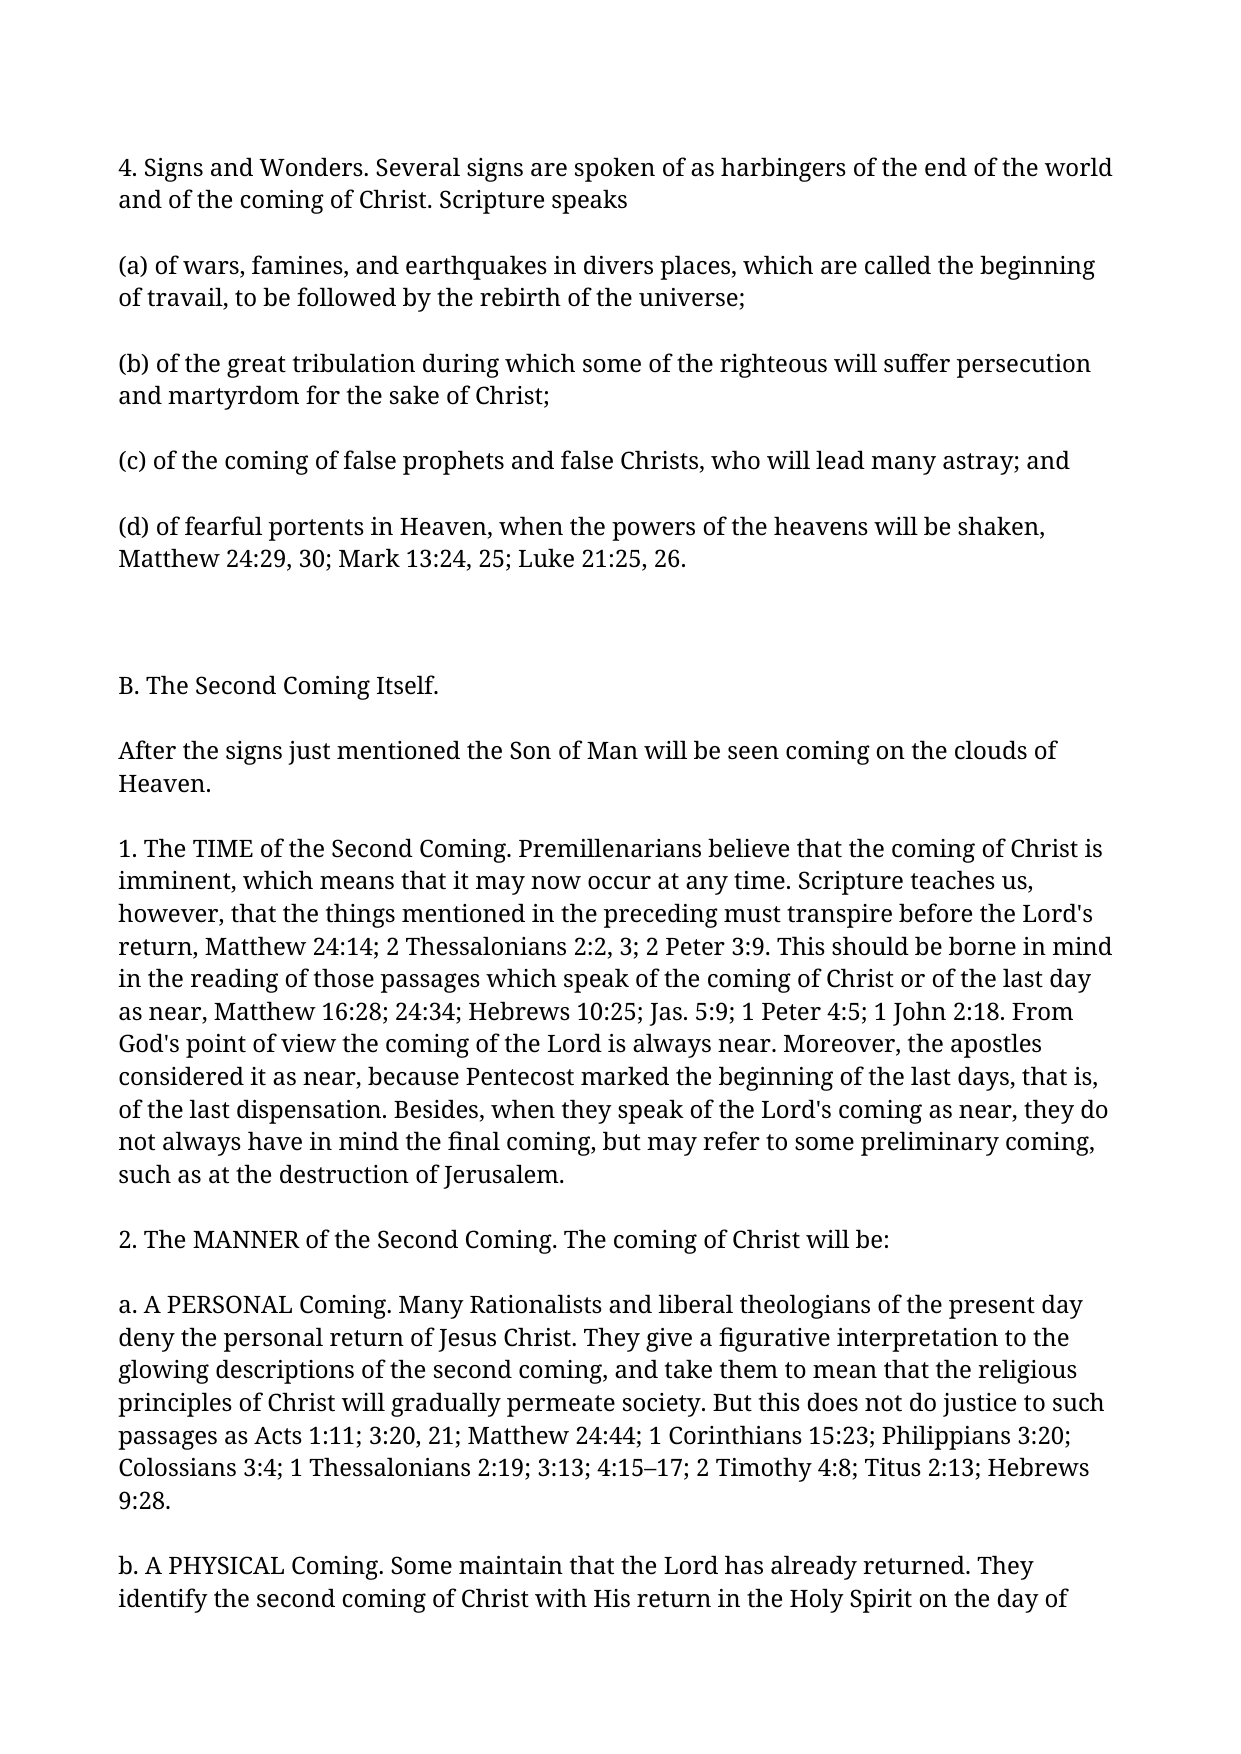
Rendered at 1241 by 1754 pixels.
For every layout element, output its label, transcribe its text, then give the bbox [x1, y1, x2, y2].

text 2. The MANNER of the Second Coming. The coming of Christ will be: [118, 1223, 1122, 1255]
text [118, 1549, 1122, 1614]
text B. The Second Coming Itself. [118, 668, 1122, 701]
text (b) of the great tribulation during which some of the righteous will suffer persecution and martyrdom for the sake of Christ; [118, 346, 1122, 412]
text (d) of fearful portents in Heaven, when the powers of the heavens will be shaken, Matthew 24:29, 30; Mark 13:24, 25; Luke 21:25, 26. [118, 509, 1122, 574]
text After the signs just mentioned the Son of Man will be seen coming on the clouds of Heaven. [118, 734, 1122, 799]
text a. A PERSONAL Coming. Many Rationalists and liberal theologians of the present day deny the personal return of Jesus Christ. They give a figurative interpretation to the glowing descriptions of the second coming, and take them to mean that the religious principles of Christ will gradually permeate society. But this does not do justice to such passages as Acts 1:11; 3:20, 21; Matthew 24:44; 1 Corinthians 15:23; Philippians 3:20; Colossians 3:4; 1 Thessalonians 2:19; 3:13; 4:15–17; 2 Timothy 4:8; Titus 2:13; Hebrews 9:28. [118, 1288, 1122, 1516]
text 4. Signs and Wonders. Several signs are spoken of as harbingers of the end of the world and of the coming of Christ. Scripture speaks [118, 151, 1122, 216]
text (a) of wars, famines, and earthquakes in divers places, which are called the beginning of travail, to be followed by the rebirth of the universe; [118, 248, 1122, 314]
text 1. The TIME of the Second Coming. Premillenarians believe that the coming of Christ is imminent, which means that it may now occur at any time. Scripture teaches us, however, that the things mentioned in the preceding must transpire before the Lord's return, Matthew 24:14; 2 Thessalonians 2:2, 3; 2 Peter 3:9. This should be borne in mind in the reading of those passages which speak of the coming of Christ or of the last day as near, Matthew 16:28; 24:34; Hebrews 10:25; Jas. 5:9; 1 Peter 4:5; 1 John 2:18. From God's point of view the coming of the Lord is always near. Moreover, the apostles considered it as near, because Pentecost marked the beginning of the last days, that is, of the last dispensation. Besides, when they speak of the Lord's coming as near, they do not always have in mind the final coming, but may refer to some preliminary coming, such as at the destruction of Jerusalem. [118, 832, 1122, 1190]
text (c) of the coming of false prophets and false Christs, who will lead many astray; and [118, 444, 1122, 477]
